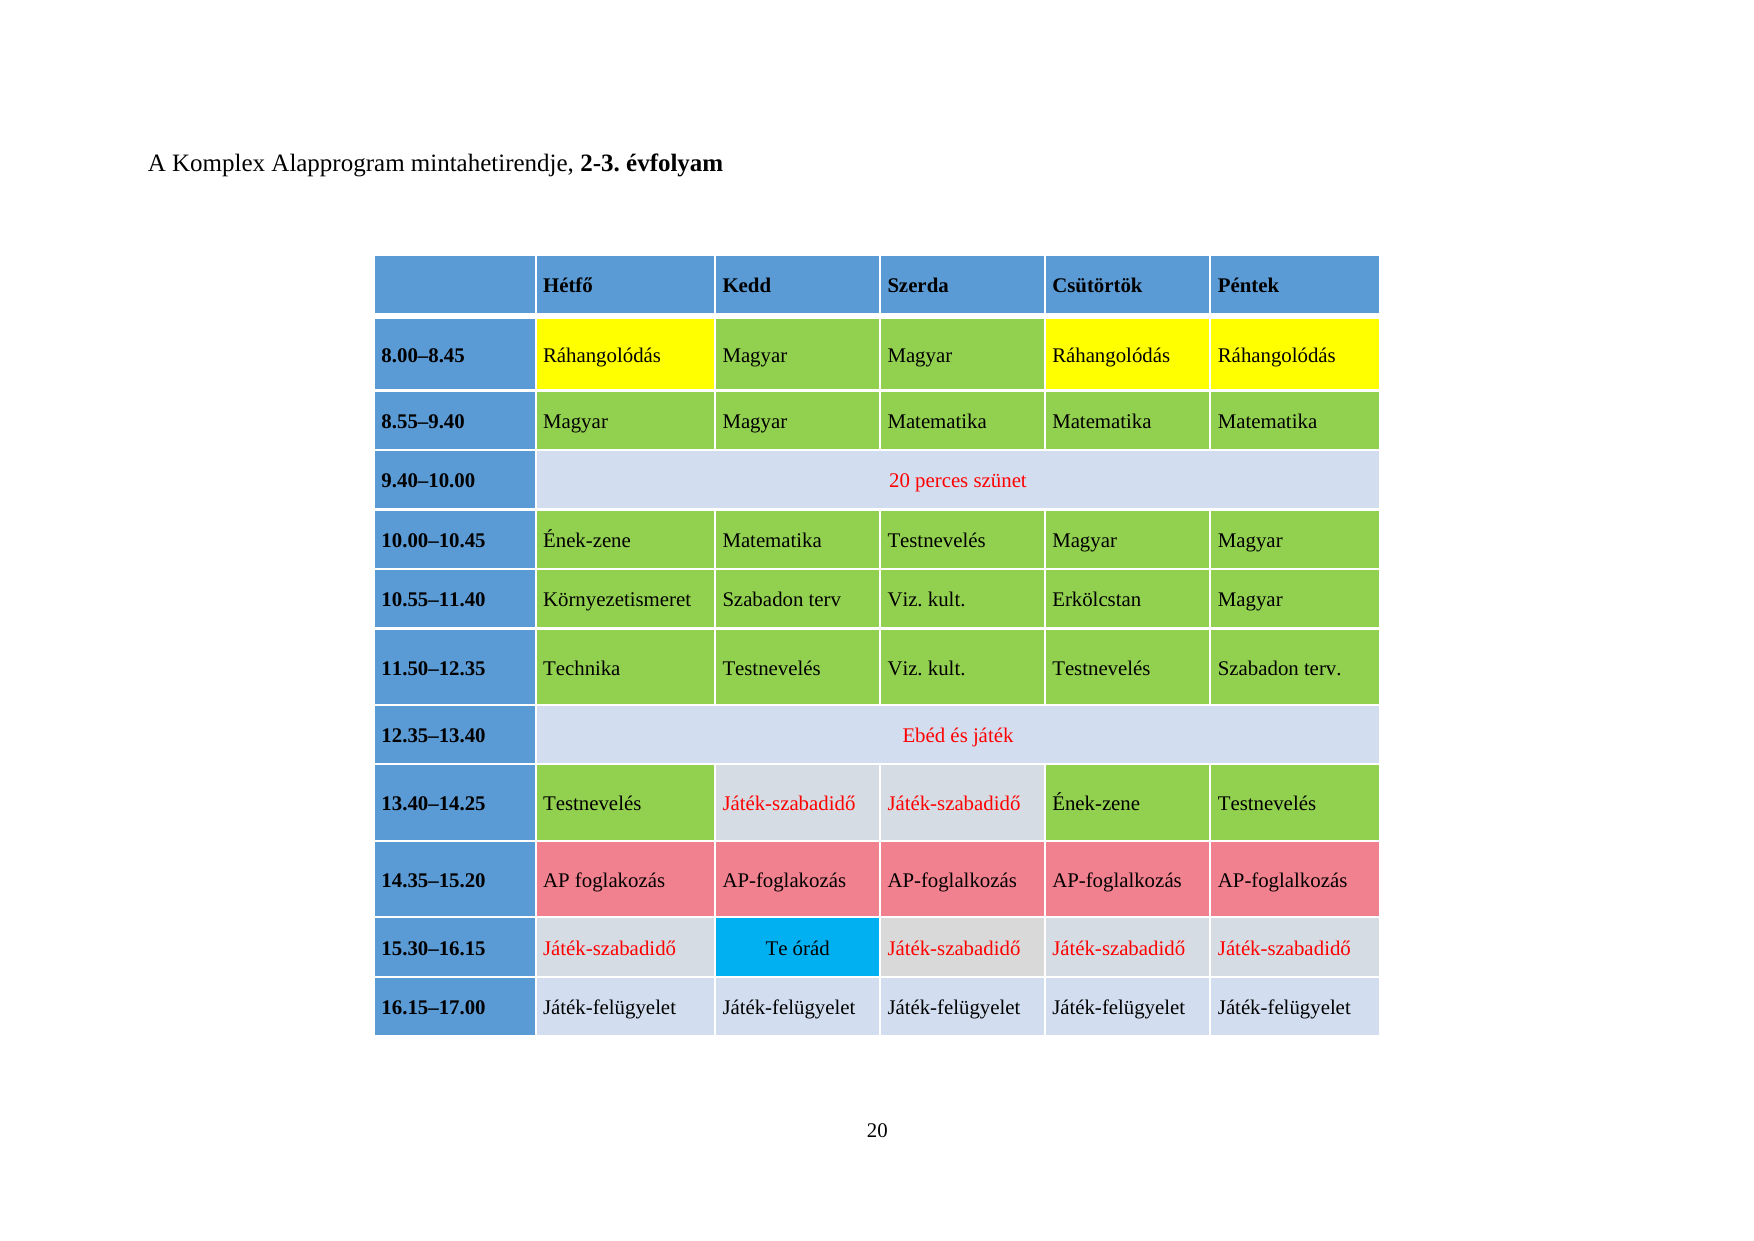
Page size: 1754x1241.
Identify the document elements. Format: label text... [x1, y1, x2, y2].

table_header Szerda [881, 256, 1044, 313]
table_cell AP-foglalkozás [881, 842, 1044, 916]
table_cell AP foglakozás [537, 842, 714, 916]
table_cell Magyar [1211, 511, 1379, 568]
table_cell Matematika [1211, 392, 1379, 449]
table_cell AP-foglalkozás [1211, 842, 1379, 916]
table_header Kedd [716, 256, 879, 313]
table_cell Játék-szabadidő [881, 765, 1044, 840]
table_cell Erkölcstan [1046, 570, 1209, 627]
table_cell Ebéd és játék [537, 706, 1379, 763]
subtitle A Komplex Alapprogram mintahetirendje, 2-3. évfolyam [148, 148, 1606, 176]
table_cell Matematika [1046, 392, 1209, 449]
table_cell AP-foglakozás [716, 842, 879, 916]
table_cell Te órád [716, 918, 879, 976]
table_cell Játék-felügyelet [881, 978, 1044, 1035]
table_cell 10.55–11.40 [375, 570, 535, 627]
table_cell Magyar [881, 319, 1044, 389]
table_header [375, 256, 535, 313]
table_cell Játék-felügyelet [1211, 978, 1379, 1035]
table_cell Játék-szabadidő [537, 918, 714, 976]
table_cell Játék-felügyelet [1046, 978, 1209, 1035]
table_cell 9.40–10.00 [375, 451, 535, 508]
table_cell Játék-szabadidő [716, 765, 879, 840]
table_cell Magyar [537, 392, 714, 449]
table_header Csütörtök [1046, 256, 1209, 313]
table_cell Játék-felügyelet [716, 978, 879, 1035]
table_cell Magyar [1046, 511, 1209, 568]
table_cell Magyar [1211, 570, 1379, 627]
table_header Hétfő [537, 256, 714, 313]
table_cell 14.35–15.20 [375, 842, 535, 916]
table_cell Szabadon terv. [1211, 630, 1379, 704]
table_cell Ráhangolódás [1046, 319, 1209, 389]
table_cell Játék-szabadidő [1211, 918, 1379, 976]
table_cell Testnevelés [881, 511, 1044, 568]
table_cell 8.00–8.45 [375, 319, 535, 389]
table_cell Testnevelés [1046, 630, 1209, 704]
table_header Péntek [1211, 256, 1379, 313]
table_cell Ráhangolódás [537, 319, 714, 389]
table_cell 13.40–14.25 [375, 765, 535, 840]
table_cell Játék-szabadidő [1046, 918, 1209, 976]
table_cell Játék-szabadidő [881, 918, 1044, 976]
table_cell Ráhangolódás [1211, 319, 1379, 389]
table_cell Magyar [716, 392, 879, 449]
table_cell Testnevelés [537, 765, 714, 840]
table_cell Matematika [881, 392, 1044, 449]
table_cell Környezetismeret [537, 570, 714, 627]
table_cell Testnevelés [1211, 765, 1379, 840]
table_cell 8.55–9.40 [375, 392, 535, 449]
table_cell Magyar [716, 319, 879, 389]
table_cell Játék-felügyelet [537, 978, 714, 1035]
table_cell Ének-zene [537, 511, 714, 568]
table_cell Ének-zene [1046, 765, 1209, 840]
table_cell AP-foglalkozás [1046, 842, 1209, 916]
table_cell Matematika [716, 511, 879, 568]
table_cell 16.15–17.00 [375, 978, 535, 1035]
table_cell Testnevelés [716, 630, 879, 704]
table_cell 20 perces szünet [537, 451, 1379, 508]
table_cell 12.35–13.40 [375, 706, 535, 763]
table_cell 10.00–10.45 [375, 511, 535, 568]
table_cell 11.50–12.35 [375, 630, 535, 704]
table_cell Technika [537, 630, 714, 704]
table_cell Viz. kult. [881, 570, 1044, 627]
table_cell Viz. kult. [881, 630, 1044, 704]
table_cell Szabadon terv [716, 570, 879, 627]
table_cell 15.30–16.15 [375, 918, 535, 976]
